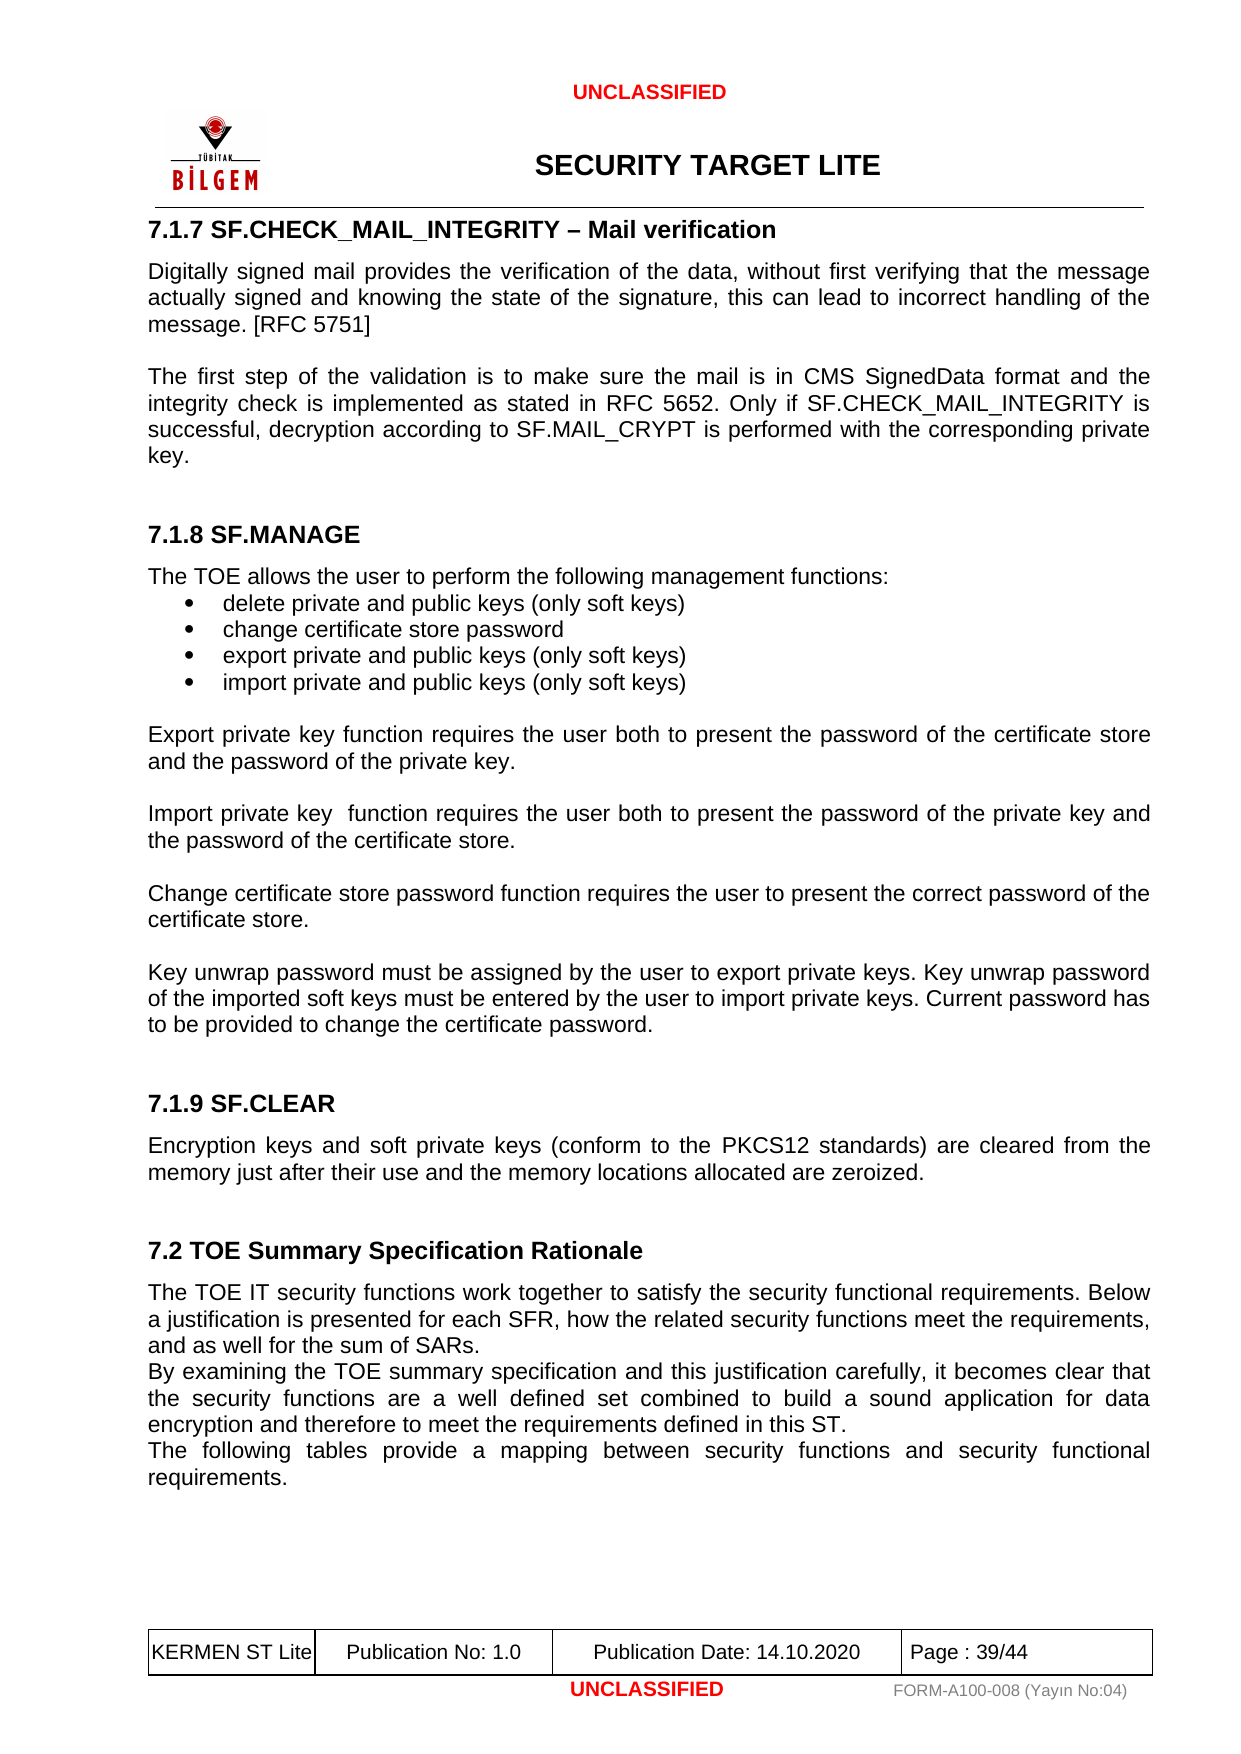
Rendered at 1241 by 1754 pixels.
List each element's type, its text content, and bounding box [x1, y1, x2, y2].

text The first step of the validation is to make sure the mail is in CMS SignedData format and the integrity check is implemented as stated in RFC 5652. Only if SF.CHECK_MAIL_INTEGRITY is successful, decryption according to SF.MAIL_CRYPT is performed with the corresponding private key. [148, 363, 1152, 469]
text By examining the TOE summary specification and this justification carefully, it becomes clear that the security functions are a well defined set combined to build a sound application for data encryption and therefore to meet the requirements defined in this ST. [148, 1358, 1152, 1437]
list delete private and public keys (only soft keys) [185, 589, 1152, 616]
text Change certificate store password function requires the user to present the correct password of the certificate store. [148, 879, 1152, 932]
text Import private key function requires the user both to present the password of the private key and the password of the certificate store. [148, 800, 1152, 853]
text Export private key function requires the user both to present the password of the certificate store and the password of the private key. [148, 721, 1152, 774]
list import private and public keys (only soft keys) [185, 669, 1152, 695]
subtitle TOE Summary Specification Rationale [148, 1236, 1152, 1265]
subtitle SF.MANAGE [148, 520, 1152, 549]
subtitle SF.CHECK_MAIL_INTEGRITY – Mail verification [148, 215, 1152, 243]
text Encryption keys and soft private keys (conform to the PKCS12 standards) are cleared from the memory just after their use and the memory locations allocated are zeroized. [148, 1132, 1152, 1185]
text Digitally signed mail provides the verification of the data, without first verifying that the message actually signed and knowing the state of the signature, this can lead to incorrect handling of the message. [RFC 5751] [148, 258, 1152, 337]
list export private and public keys (only soft keys) [185, 642, 1152, 669]
text The TOE allows the user to perform the following management functions: [148, 563, 1152, 589]
text Key unwrap password must be assigned by the user to export private keys. Key unwrap password of the imported soft keys must be entered by the user to import private keys. Current password has to be provided to change the certificate password. [148, 958, 1152, 1038]
list change certificate store password [185, 616, 1152, 642]
text The following tables provide a mapping between security functions and security functional requirements. [148, 1437, 1152, 1490]
picture [165, 109, 267, 195]
text The TOE IT security functions work together to satisfy the security functional requirements. Below a justification is presented for each SFR, how the related security functions meet the requirements, and as well for the sum of SARs. [148, 1279, 1152, 1358]
subtitle SF.CLEAR [148, 1089, 1152, 1118]
